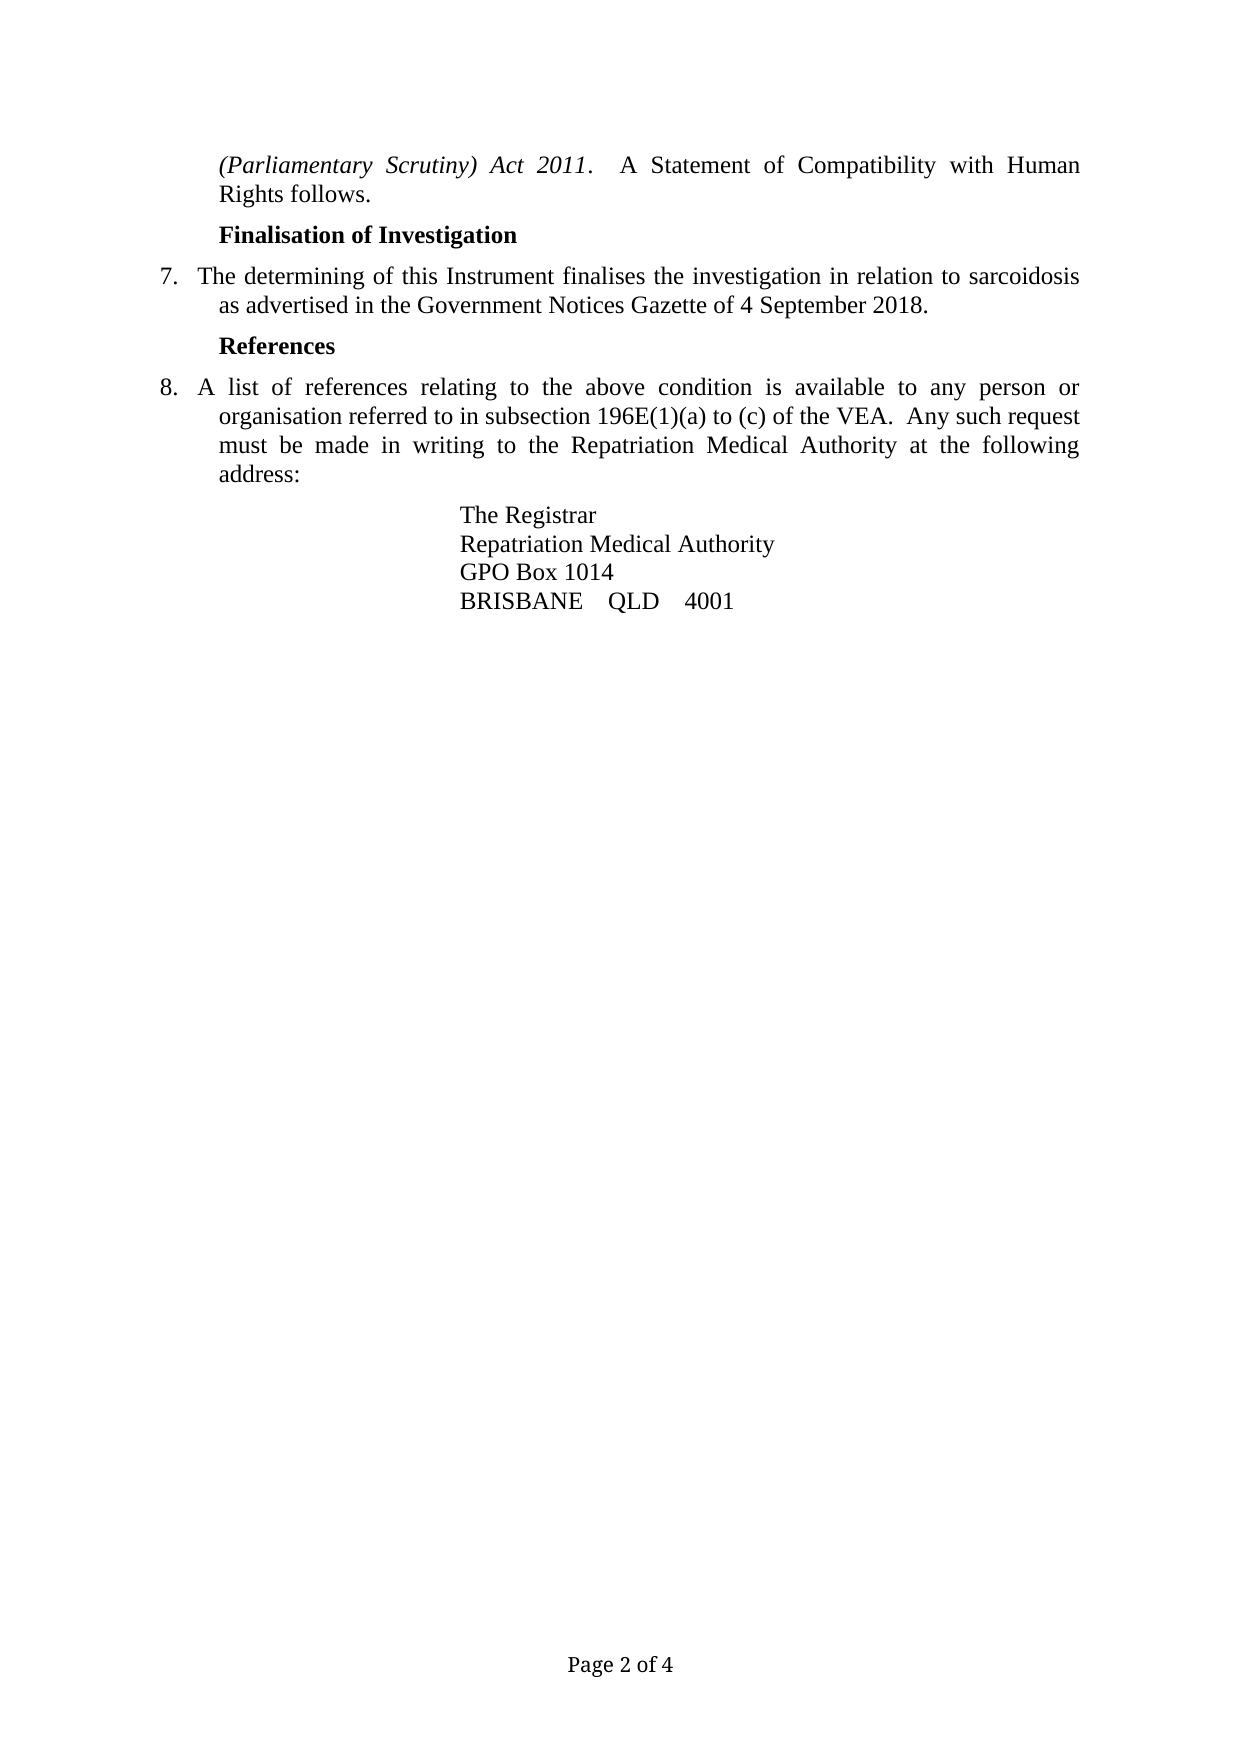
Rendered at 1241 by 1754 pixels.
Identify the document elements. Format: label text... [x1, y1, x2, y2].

text Repatriation Medical Authority [459, 529, 1081, 557]
list The determining of this Instrument finalises the investigation in relation to sarcoidosis as advertised in the Government Notices Gazette of 4 September 2018. [159, 261, 1081, 319]
text GPO [459, 557, 1081, 586]
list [159, 150, 1081, 207]
text The Registrar [459, 500, 1081, 529]
list A list of references relating to the above condition is available to any person or organisation referred to in subsection 196E(1)(a) to (c) of the VEA. Any such request must be made in writing to the Repatriation Medical Authority at the following address: [159, 372, 1081, 487]
text References [218, 331, 1081, 360]
text QLD 4001 [459, 586, 1081, 615]
text Finalisation of Investigation [218, 220, 1081, 249]
